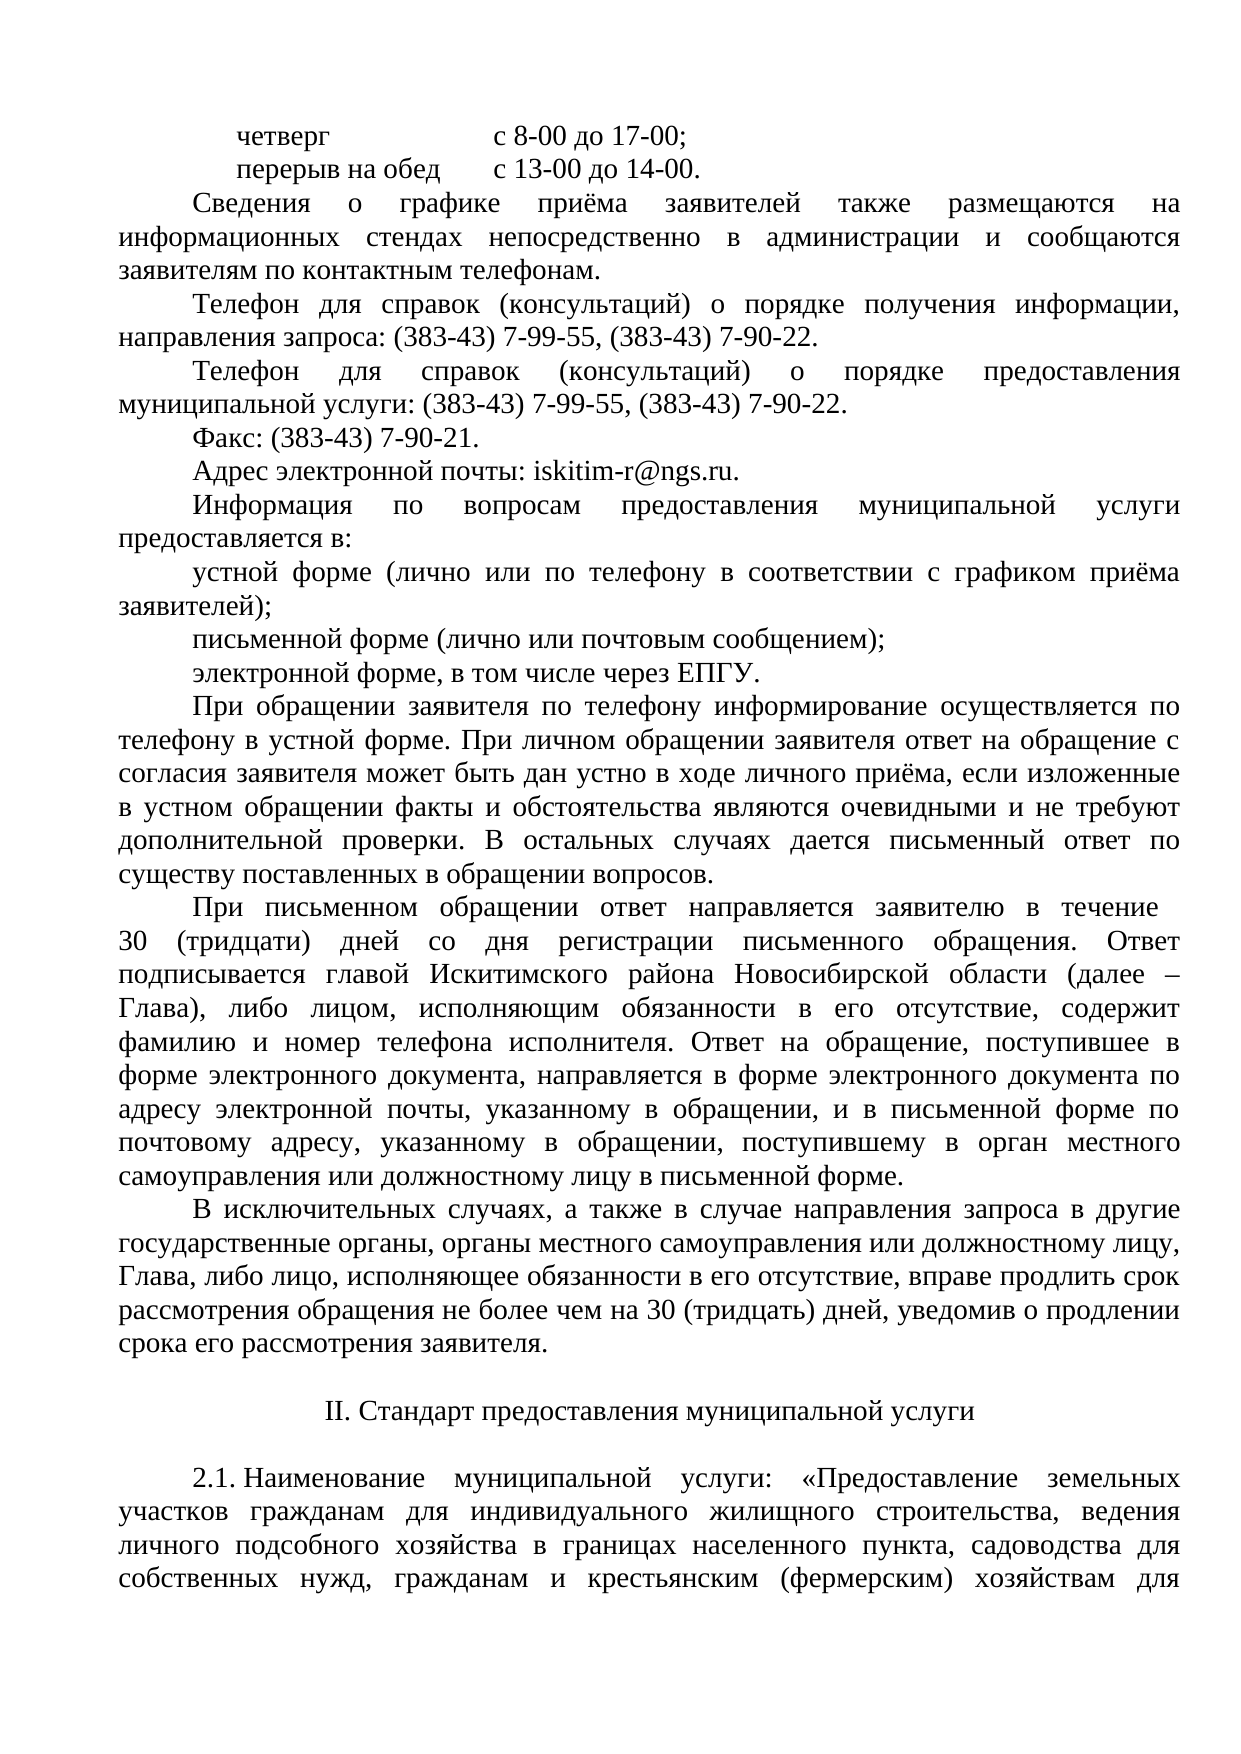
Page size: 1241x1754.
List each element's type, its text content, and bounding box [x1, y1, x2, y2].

text перерыв на обед с 13-00 до 14-00. [118, 152, 1181, 185]
text электронной форме, в том числе через ЕПГУ. [118, 655, 1181, 688]
text четверг с 8-00 до 17-00; [118, 118, 1181, 152]
text Телефон для справок (консультаций) о порядке получения информации, направления запроса: (383-43) 7-99-55, (383-43) 7-90-22. [118, 286, 1181, 353]
text Сведения о графике приёма заявителей также размещаются на информационных стендах непосредственно в администрации и сообщаются заявителям по контактным телефонам. [118, 185, 1181, 286]
text Факс: (383-43) 7-90-21. [118, 420, 1181, 453]
text В исключительных случаях, а также в случае направления запроса в другие государственные органы, органы местного самоуправления или должностному лицу, Глава, либо лицо, исполняющее обязанности в его отсутствие, вправе продлить срок рассмотрения обращения не более чем на 30 (тридцать) дней, уведомив о продлении срока его рассмотрения заявителя. [118, 1191, 1181, 1359]
text Телефон для справок (консультаций) о порядке предоставления муниципальной услуги: (383-43) 7-99-55, (383-43) 7-90-22. [118, 353, 1181, 420]
text письменной форме (лично или почтовым сообщением); [118, 621, 1181, 655]
text При письменном обращении ответ направляется заявителю в течение 30 (тридцати) дней со дня регистрации письменного обращения. Ответ подписывается главой Искитимского района Новосибирской области (далее – Глава), либо лицом, исполняющим обязанности в его отсутствие, содержит фамилию и номер телефона исполнителя. Ответ на обращение, поступившее в форме электронного документа, направляется в форме электронного документа по адресу электронной почты, указанному в обращении, и в письменной форме по почтовому адресу, указанному в обращении, поступившему в орган местного самоуправления или должностному лицу в письменной форме. [118, 889, 1181, 1191]
text устной форме (лично или по телефону в соответствии с графиком приёма заявителей); [118, 554, 1181, 621]
text II. Стандарт предоставления муниципальной услуги [118, 1393, 1181, 1426]
text Адрес электронной почты: iskitim-r@ngs.ru. [118, 453, 1181, 487]
text Информация по вопросам предоставления муниципальной услуги предоставляется в: [118, 487, 1181, 554]
text При обращении заявителя по телефону информирование осуществляется по телефону в устной форме. При личном обращении заявителя ответ на обращение с согласия заявителя может быть дан устно в ходе личного приёма, если изложенные в устном обращении факты и обстоятельства являются очевидными и не требуют дополнительной проверки. В остальных случаях дается письменный ответ по существу поставленных в обращении вопросов. [118, 688, 1181, 889]
